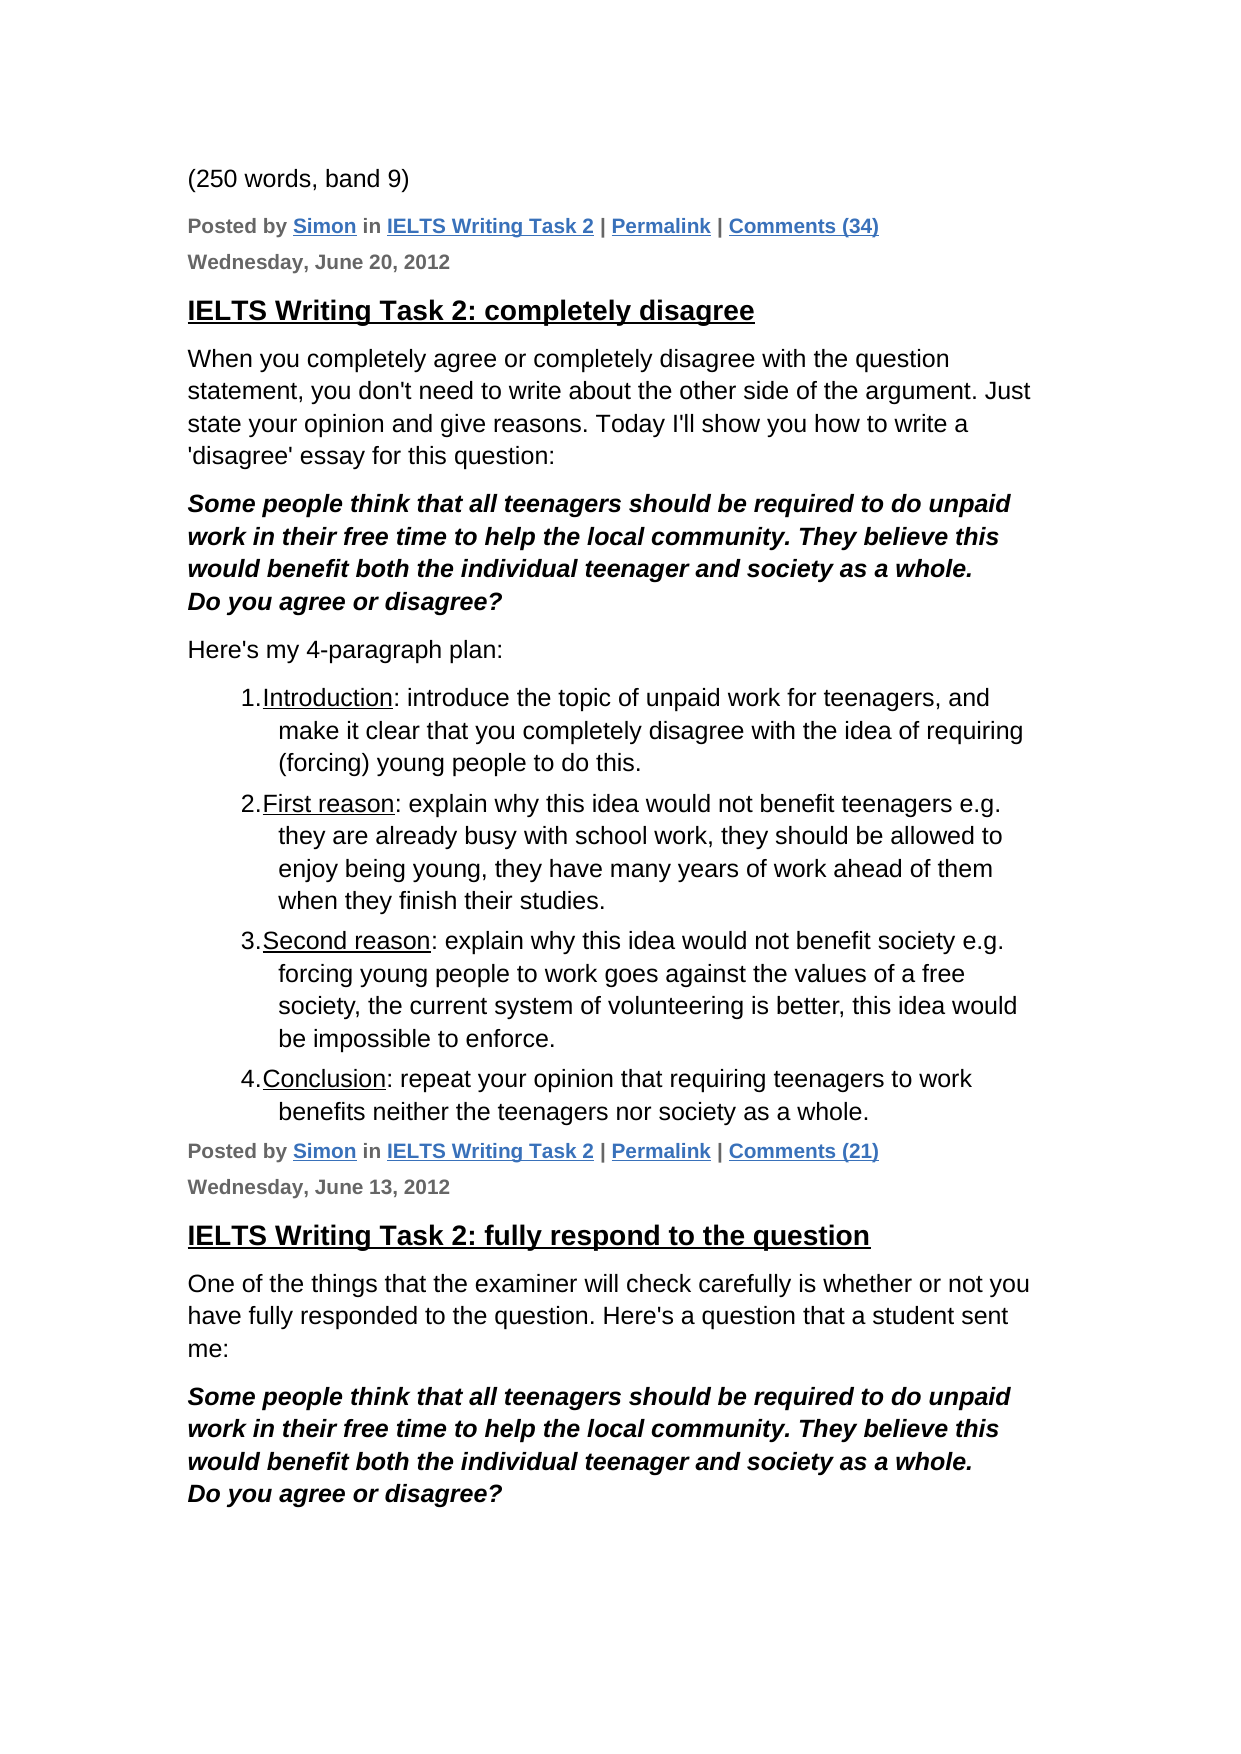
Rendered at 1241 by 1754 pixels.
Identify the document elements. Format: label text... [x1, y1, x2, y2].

text Here's my 4-paragraph plan: [187, 633, 1053, 666]
text Posted by Simon in IELTS Writing Task 2 | Permalink | Comments (21) [187, 1135, 1053, 1168]
subtitle IELTS Writing Task 2: completely disagree [187, 294, 1053, 326]
text When you completely agree or completely disagree with the question statement, you don't need to write about the other side of the argument. Just state your opinion and give reasons. Today I'll show you how to write a 'disagree' essay for this question: [187, 342, 1053, 472]
text Some people think that all teenagers should be required to do unpaid work in their free time to help the local community. They believe this would benefit both the individual teenager and society as a whole. Do you agree or disagree? [187, 488, 1053, 618]
text Some people think that all teenagers should be required to do unpaid work in their free time to help the local community. They believe this would benefit both the individual teenager and society as a whole. Do you agree or disagree? [187, 1380, 1053, 1510]
subtitle Wednesday, June 20, 2012 [187, 246, 1053, 278]
list First reason: explain why this idea would not benefit teenagers e.g. they are already busy with school work, they should be allowed to enjoy being young, they have many years of work ahead of them when they finish their studies. [241, 787, 1037, 917]
text One of the things that the examiner will check carefully is whether or not you have fully responded to the question. Here's a question that a student sent me: [187, 1267, 1053, 1364]
list Introduction: introduce the topic of unpaid work for teenagers, and make it clear that you completely disagree with the idea of requiring (forcing) young people to do this. [241, 681, 1037, 779]
list Conclusion: repeat your opinion that requiring teenagers to work benefits neither the teenagers nor society as a whole. [241, 1062, 1037, 1127]
text Posted by Simon in IELTS Writing Task 2 | Permalink | Comments (34) [187, 210, 1053, 243]
list Second reason: explain why this idea would not benefit society e.g. forcing young people to work goes against the values of a free society, the current system of volunteering is better, this idea would be impossible to enforce. [241, 924, 1037, 1054]
subtitle IELTS Writing Task 2: fully respond to the question [187, 1219, 1053, 1251]
text (250 words, band 9) [187, 162, 1053, 194]
subtitle Wednesday, June 13, 2012 [187, 1171, 1053, 1203]
